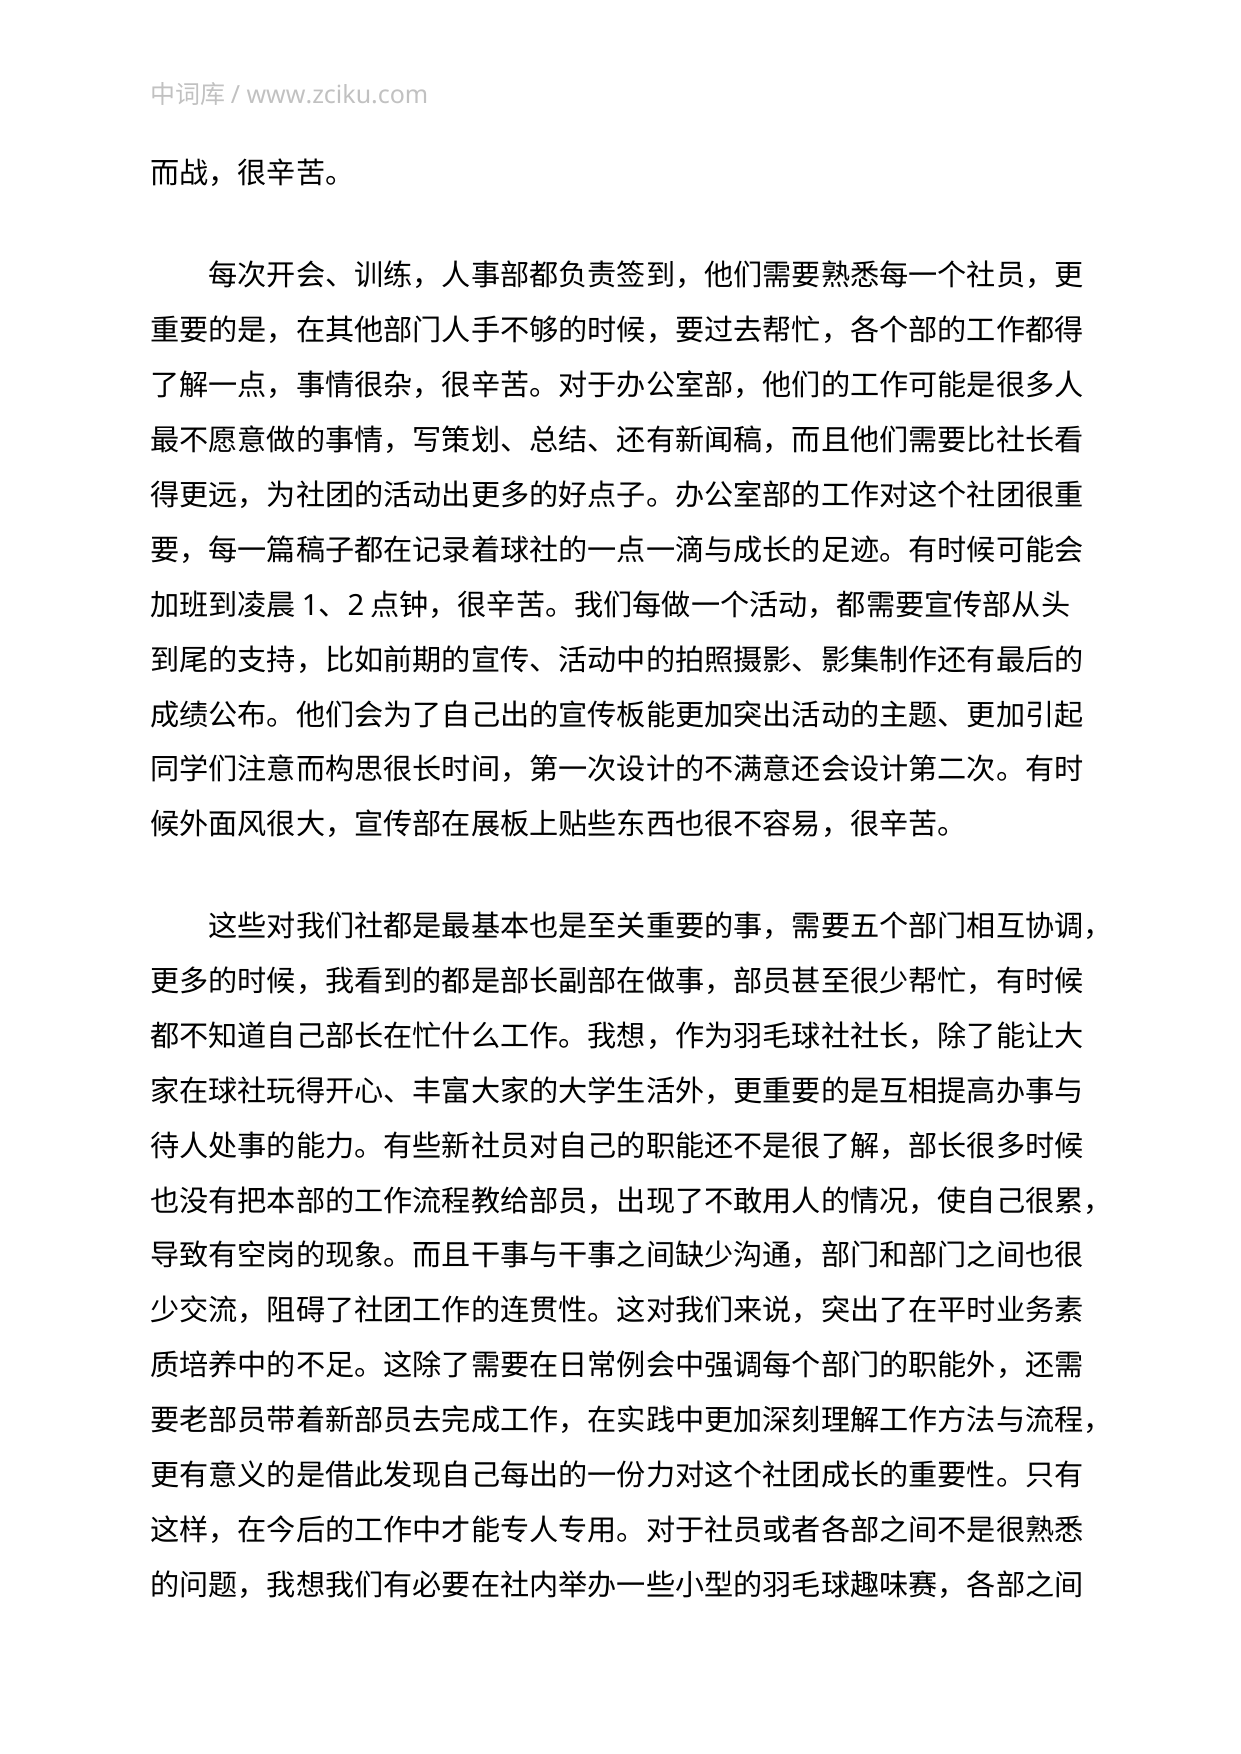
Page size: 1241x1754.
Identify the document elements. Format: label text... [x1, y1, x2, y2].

text 每次开会、训练，人事部都负责签到，他们需要熟悉每一个社员，更重要的是，在其他部门人手不够的时候，要过去帮忙，各个部的工作都得了解一点，事情很杂，很辛苦。对于办公室部，他们的工作可能是很多人最不愿意做的事情，写策划、总结、还有新闻稿，而且他们需要比社长看得更远，为社团的活动出更多的好点子。办公室部的工作对这个社团很重要，每一篇稿子都在记录着球社的一点一滴与成长的足迹。有时候可能会加班到凌晨1、2点钟，很辛苦。我们每做一个活动，都需要宣传部从头到尾的支持，比如前期的宣传、活动中的拍照摄影、影集制作还有最后的成绩公布。他们会为了自己出的宣传板能更加突出活动的主题、更加引起同学们注意而构思很长时间，第一次设计的不满意还会设计第二次。有时候外面风很大，宣传部在展板上贴些东西也很不容易，很辛苦。 [150, 252, 1090, 843]
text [150, 150, 1090, 192]
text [150, 903, 1090, 1604]
